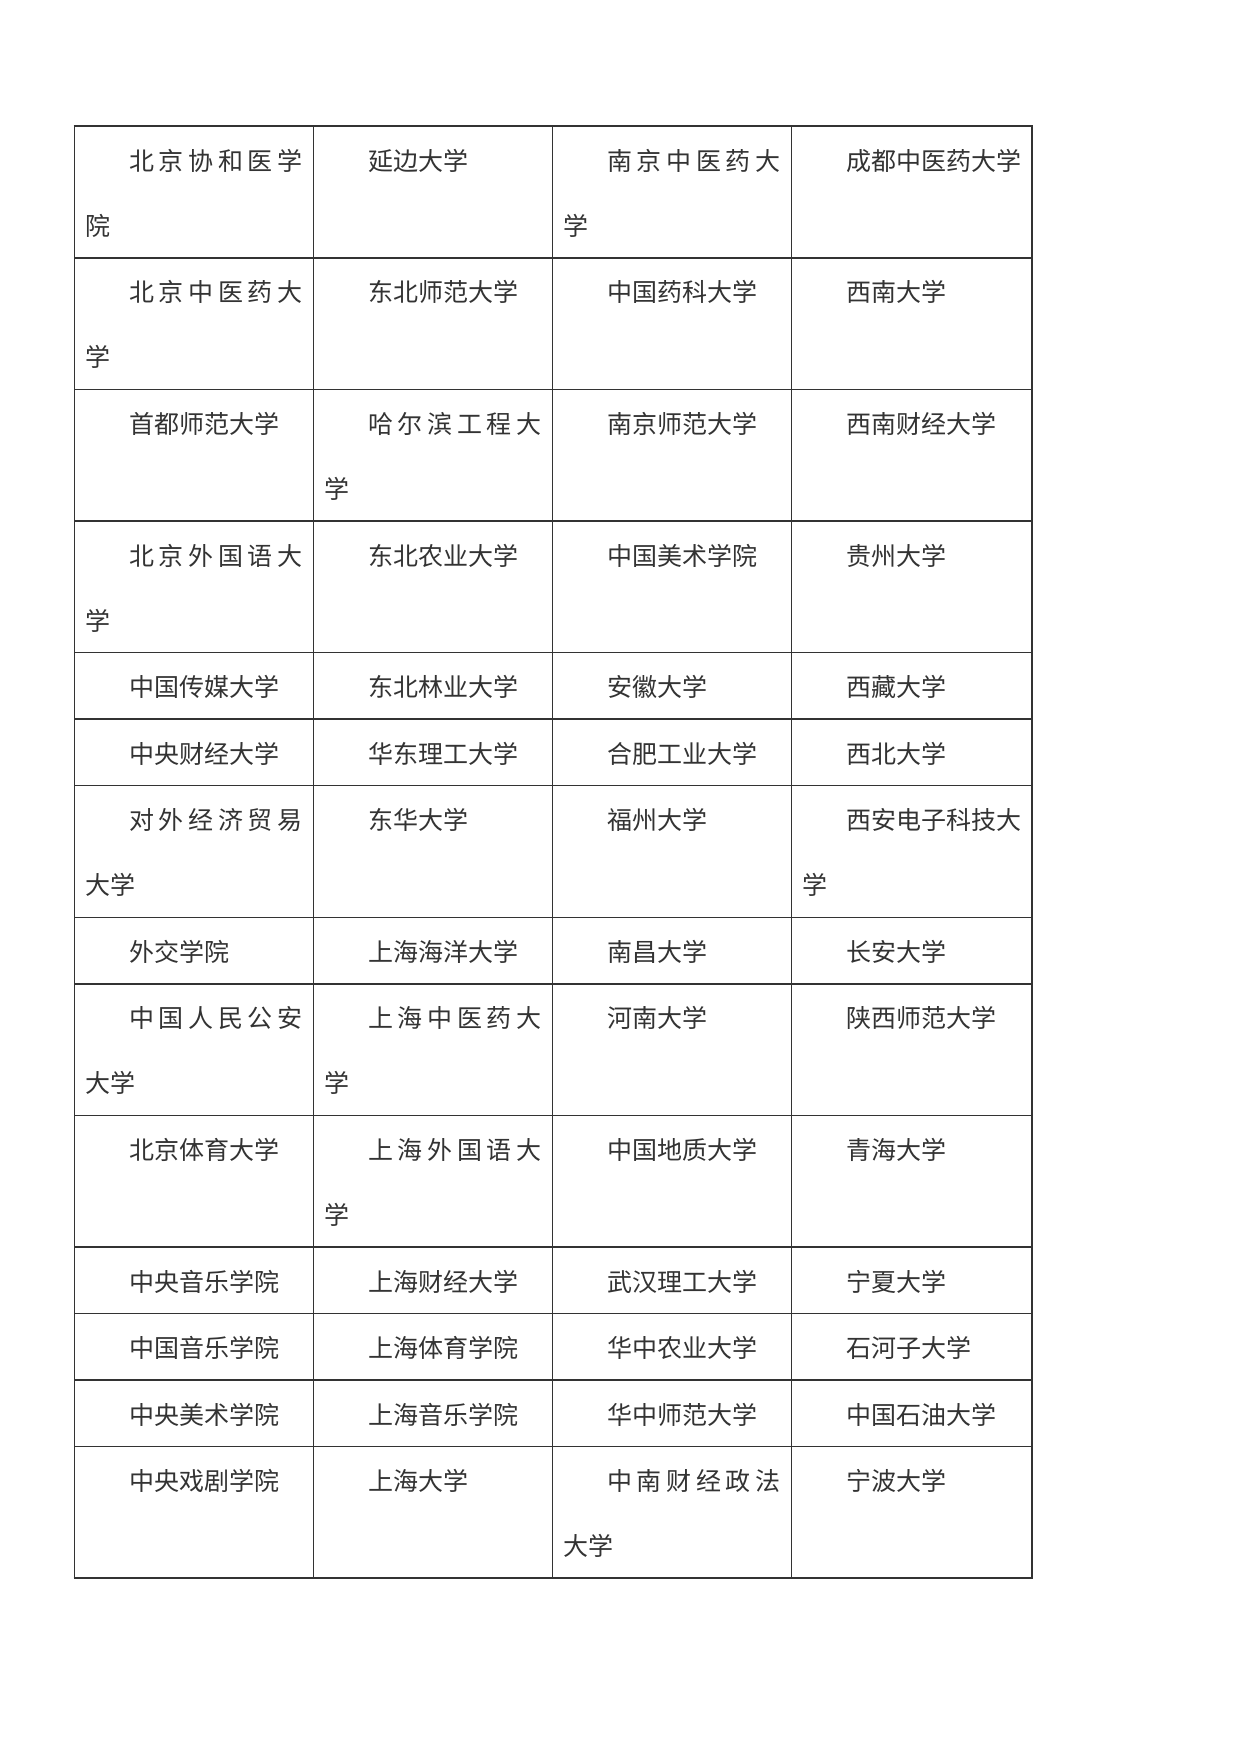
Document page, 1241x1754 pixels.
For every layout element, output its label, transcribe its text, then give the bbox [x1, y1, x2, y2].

table_cell 上海财经大学 [314, 1248, 552, 1313]
table_cell 中央财经大学 [75, 720, 313, 785]
table_cell 华中农业大学 [553, 1314, 791, 1379]
table_cell 延边大学 [314, 127, 552, 257]
table_cell 东北林业大学 [314, 653, 552, 718]
table_cell 安徽大学 [553, 653, 791, 718]
table_cell 西北大学 [792, 720, 1031, 785]
table_cell 上海音乐学院 [314, 1381, 552, 1446]
table_cell 华东理工大学 [314, 720, 552, 785]
table_cell 武汉理工大学 [553, 1248, 791, 1313]
table_cell 青海大学 [792, 1116, 1031, 1246]
table_cell 北京中医药大学 [75, 259, 313, 388]
table_cell 上海大学 [314, 1447, 552, 1577]
table_cell 上海外国语大学 [314, 1116, 552, 1246]
table_cell 华中师范大学 [553, 1381, 791, 1446]
table_cell 西藏大学 [792, 653, 1031, 718]
table_cell 长安大学 [792, 918, 1031, 983]
table_cell 中央戏剧学院 [75, 1447, 313, 1577]
table_cell 东华大学 [314, 786, 552, 916]
table_cell 福州大学 [553, 786, 791, 916]
table_cell 西安电子科技大学 [792, 786, 1031, 916]
table_cell 上海中医药大学 [314, 985, 552, 1114]
table_cell 中国地质大学 [553, 1116, 791, 1246]
table_cell 中国人民公安大学 [75, 985, 313, 1114]
table_cell 上海海洋大学 [314, 918, 552, 983]
table_cell 中南财经政法大学 [553, 1447, 791, 1577]
table_cell 西南大学 [792, 259, 1031, 388]
table_cell 合肥工业大学 [553, 720, 791, 785]
table_cell 上海体育学院 [314, 1314, 552, 1379]
table_cell 贵州大学 [792, 522, 1031, 652]
table_cell 中国美术学院 [553, 522, 791, 652]
table_cell 中国音乐学院 [75, 1314, 313, 1379]
table_cell 西南财经大学 [792, 390, 1031, 520]
table_cell 外交学院 [75, 918, 313, 983]
table_cell 首都师范大学 [75, 390, 313, 520]
table_cell 宁夏大学 [792, 1248, 1031, 1313]
table_cell 中国药科大学 [553, 259, 791, 388]
table_cell 北京协和医学院 [75, 127, 313, 257]
table_cell 中央美术学院 [75, 1381, 313, 1446]
table_cell 南京师范大学 [553, 390, 791, 520]
table_cell 成都中医药大学 [792, 127, 1031, 257]
table_cell 南京中医药大学 [553, 127, 791, 257]
table_cell 宁波大学 [792, 1447, 1031, 1577]
table_cell 东北农业大学 [314, 522, 552, 652]
table_cell 石河子大学 [792, 1314, 1031, 1379]
table_cell 北京体育大学 [75, 1116, 313, 1246]
table_cell 河南大学 [553, 985, 791, 1114]
table_cell 陕西师范大学 [792, 985, 1031, 1114]
table_cell 南昌大学 [553, 918, 791, 983]
table_cell 东北师范大学 [314, 259, 552, 388]
table_cell 北京外国语大学 [75, 522, 313, 652]
table_cell 中央音乐学院 [75, 1248, 313, 1313]
table_cell 中国传媒大学 [75, 653, 313, 718]
table_cell 哈尔滨工程大学 [314, 390, 552, 520]
table_cell 对外经济贸易大学 [75, 786, 313, 916]
table_cell 中国石油大学 [792, 1381, 1031, 1446]
